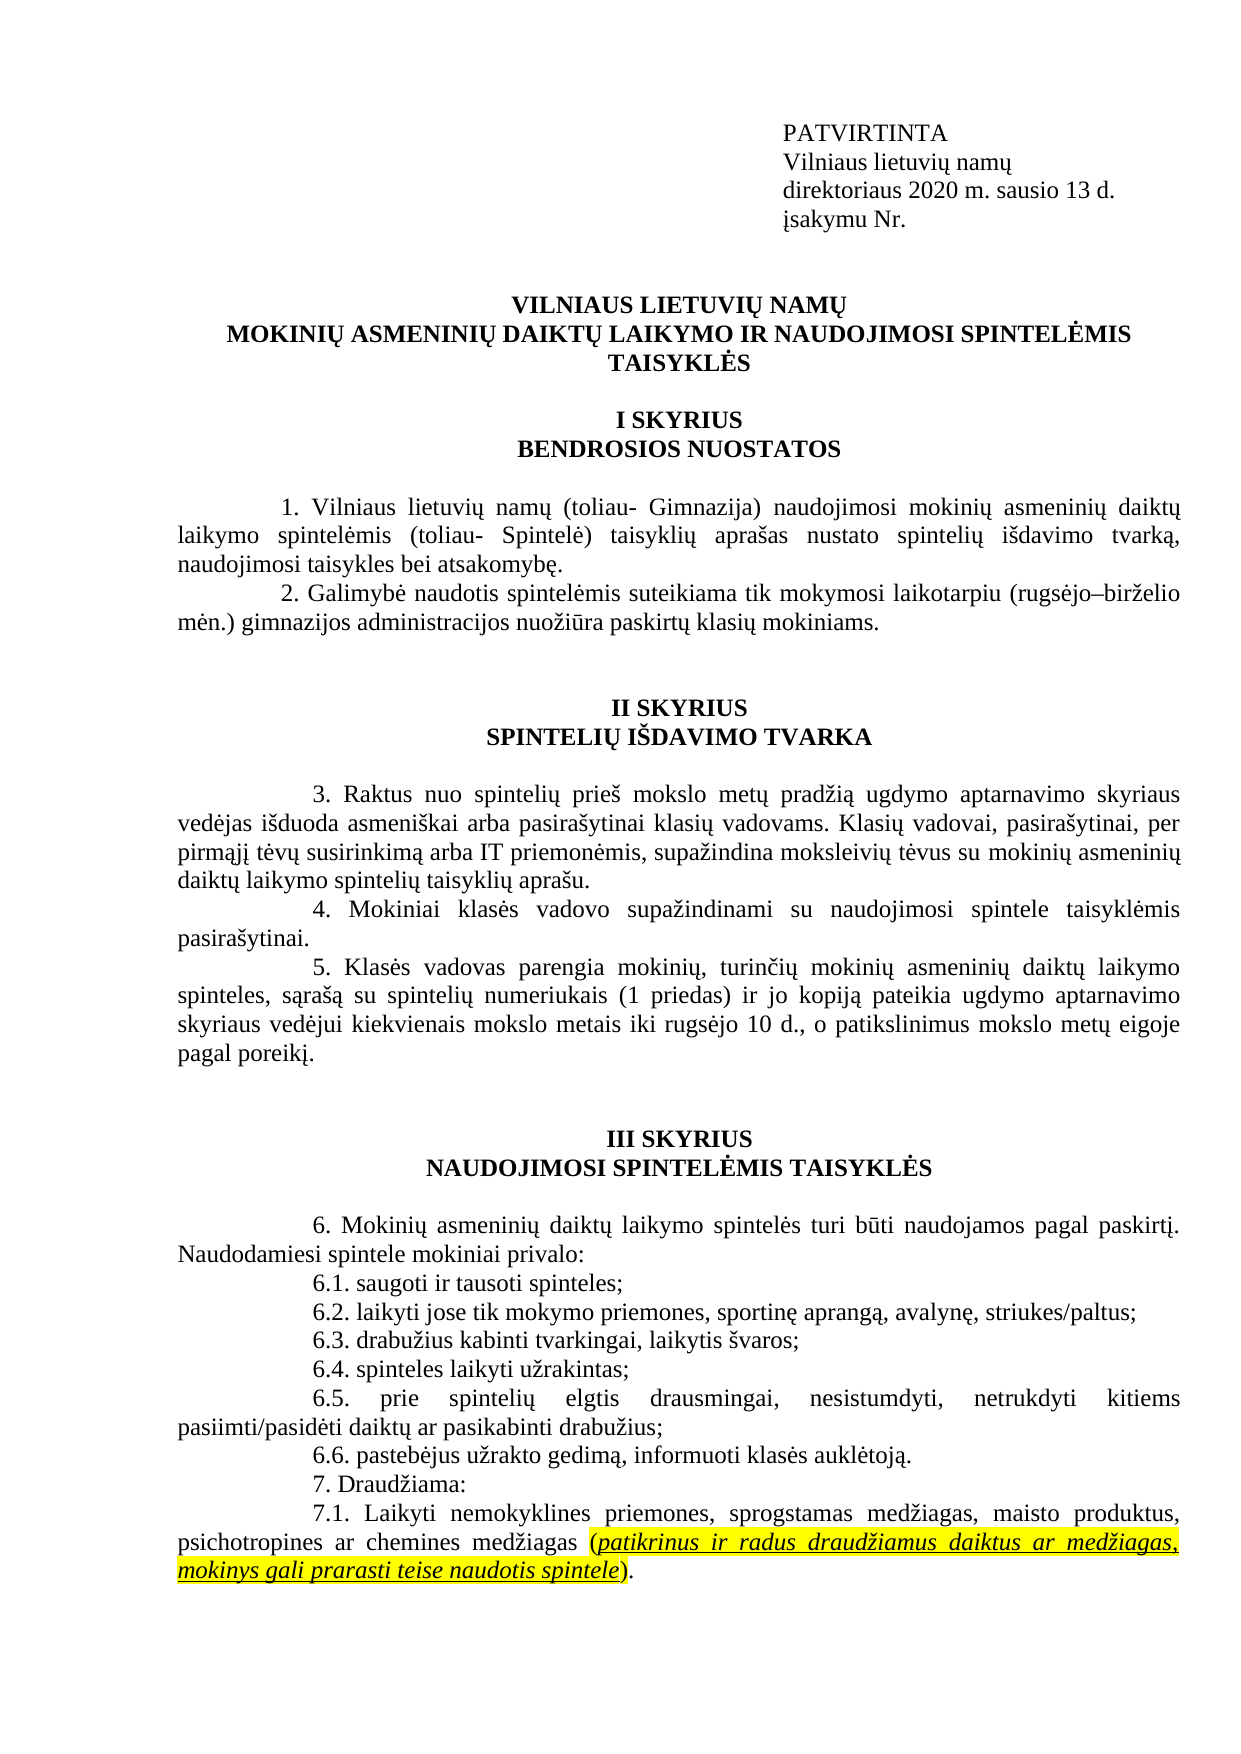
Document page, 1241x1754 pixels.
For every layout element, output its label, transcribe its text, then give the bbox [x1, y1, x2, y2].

text 7. Draudžiama: [177, 1469, 1181, 1498]
text NAUDOJIMOSI SPINTELĖMIS TAISYKLĖS [177, 1153, 1181, 1182]
text 2. Galimybė naudotis spintelėmis suteikiama tik mokymosi laikotarpiu (rugsėjo–birželio mėn.) gimnazijos administracijos nuožiūra paskirtų klasių mokiniams. [177, 578, 1181, 636]
text 1. Vilniaus lietuvių namų (toliau- Gimnazija) naudojimosi mokinių asmeninių daiktų laikymo spintelėmis (toliau- Spintelė) taisyklių aprašas nustato spintelių išdavimo tvarką, naudojimosi taisykles bei atsakomybę. [177, 492, 1181, 578]
text 3. Raktus nuo spintelių prieš mokslo metų pradžią ugdymo aptarnavimo skyriaus vedėjas išduoda asmeniškai arba pasirašytinai klasių vadovams. Klasių vadovai, pasirašytinai, per pirmąjį tėvų susirinkimą arba IT priemonėmis, supažindina moksleivių tėvus su mokinių asmeninių daiktų laikymo spintelių taisyklių aprašu. [177, 779, 1181, 894]
text II SKYRIUS [177, 693, 1181, 722]
text I SKYRIUS [177, 406, 1181, 434]
text MOKINIŲ ASMENINIŲ DAIKTŲ LAIKYMO IR NAUDOJIMOSI SPINTELĖMIS [177, 319, 1181, 348]
text 6.6. pastebėjus užrakto gedimą, informuoti klasės auklėtoją. [177, 1441, 1181, 1469]
text 5. Klasės vadovas parengia mokinių, turinčių mokinių asmeninių daiktų laikymo spinteles, sąrašą su spintelių numeriukais (1 priedas) ir jo kopiją pateikia ugdymo aptarnavimo skyriaus vedėjui kiekvienais mokslo metais iki rugsėjo 10 d., o patikslinimus mokslo metų eigoje pagal poreikį. [177, 952, 1181, 1067]
text 6.2. laikyti jose tik mokymo priemones, sportinę aprangą, avalynę, striukes/paltus; [177, 1297, 1181, 1326]
text 6. Mokinių asmeninių daiktų laikymo spintelės turi būti naudojamos pagal paskirtį. Naudodamiesi spintele mokiniai privalo: [177, 1211, 1181, 1268]
text PATVIRTINTA [783, 118, 1181, 147]
text BENDROSIOS NUOSTATOS [177, 434, 1181, 463]
text 6.3. drabužius kabinti tvarkingai, laikytis švaros; [177, 1326, 1181, 1354]
text direktoriaus 2020 m. sausio 13 d. įsakymu Nr. [783, 176, 1181, 233]
text 6.5. prie spintelių elgtis drausmingai, nesistumdyti, netrukdyti kitiems pasiimti/pasidėti daiktų ar pasikabinti drabužius; [177, 1383, 1181, 1441]
text SPINTELIŲ IŠDAVIMO TVARKA [177, 722, 1181, 751]
text VILNIAUS LIETUVIŲ NAMŲ [177, 291, 1181, 319]
text 6.4. spinteles laikyti užrakintas; [177, 1354, 1181, 1383]
text 7.1. Laikyti nemokyklines priemones, sprogstamas medžiagas, maisto produktus, psichotropines ar chemines medžiagas (patikrinus ir radus draudžiamus daiktus ar medžiagas, mokinys gali prarasti teise naudotis spintele). [177, 1498, 1181, 1584]
text 4. Mokiniai klasės vadovo supažindinami su naudojimosi spintele taisyklėmis pasirašytinai. [177, 894, 1181, 952]
text III SKYRIUS [177, 1124, 1181, 1153]
text 6.1. saugoti ir tausoti spinteles; [177, 1268, 1181, 1297]
text TAISYKLĖS [177, 348, 1181, 377]
text Vilniaus lietuvių namų [783, 147, 1181, 176]
